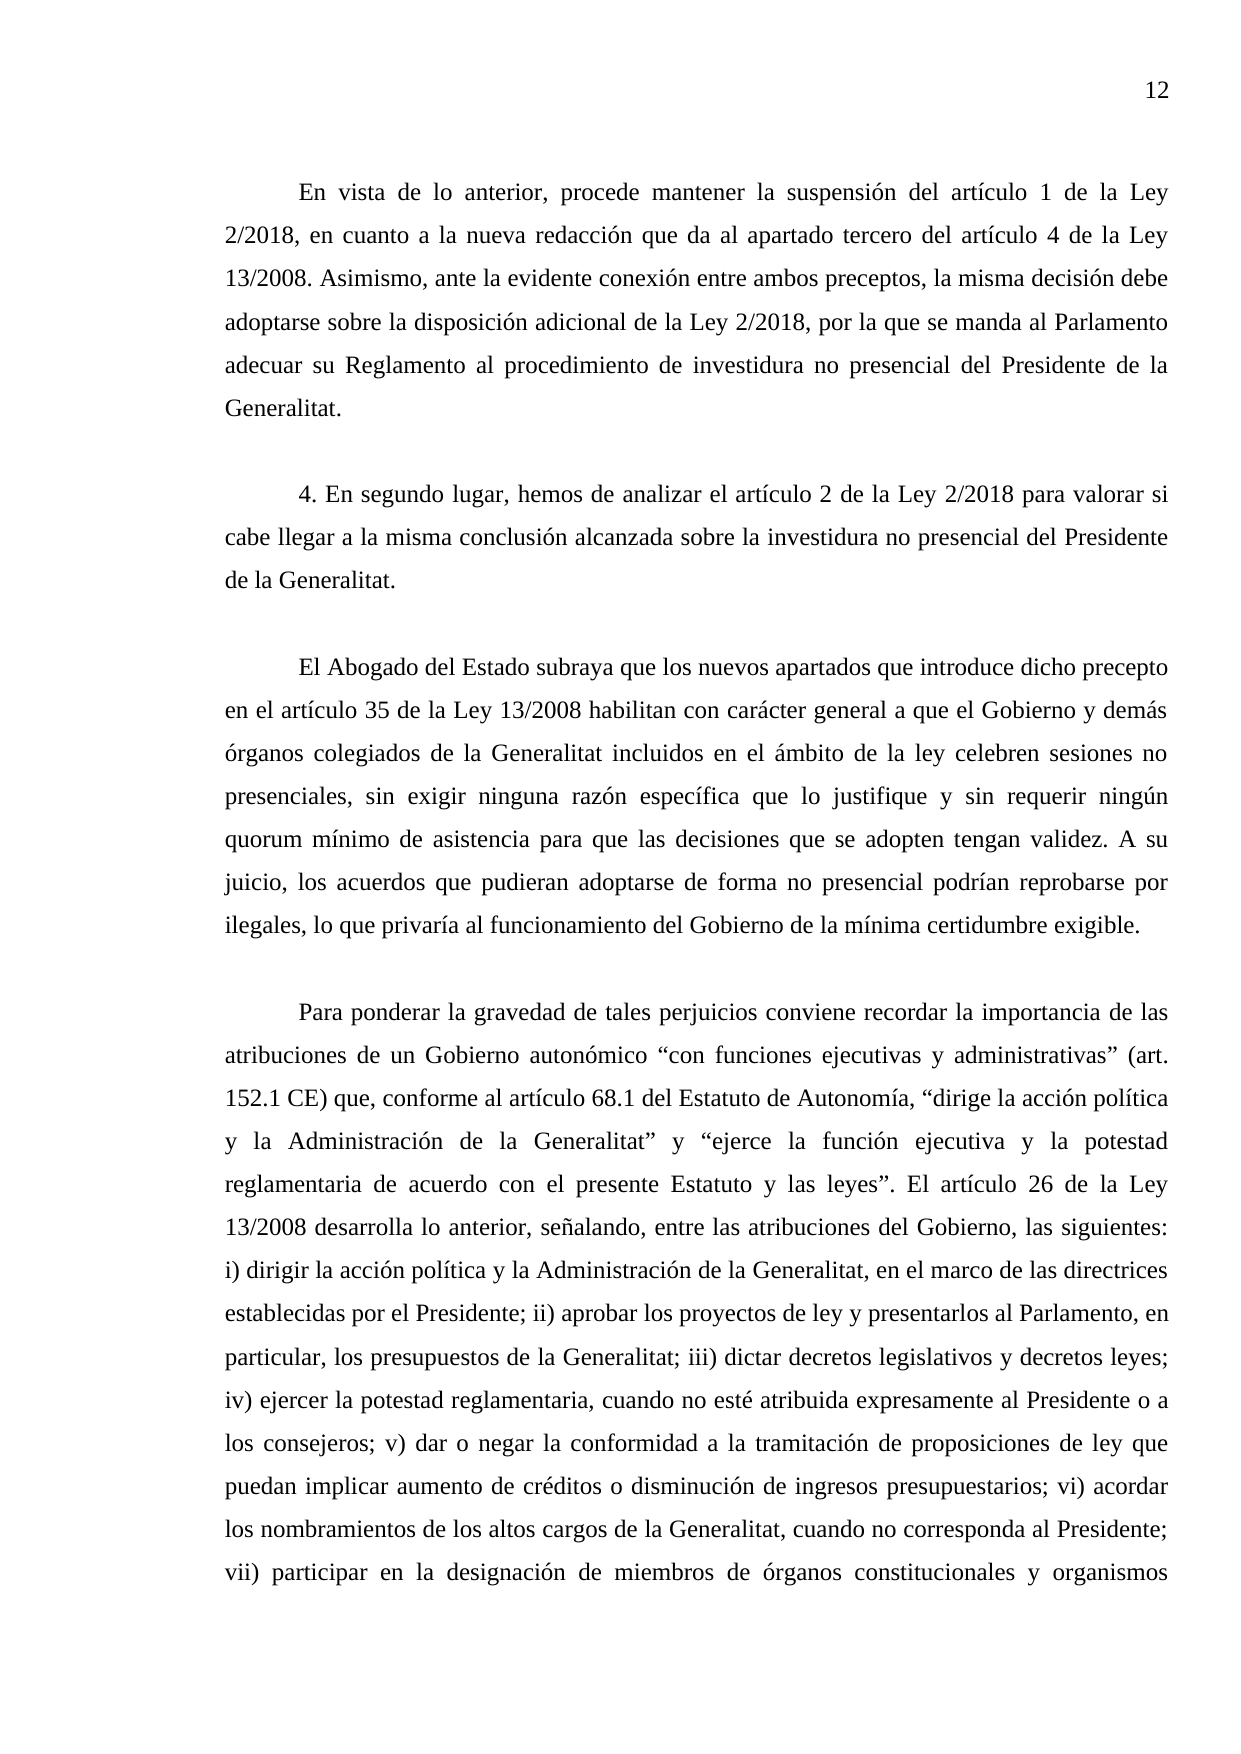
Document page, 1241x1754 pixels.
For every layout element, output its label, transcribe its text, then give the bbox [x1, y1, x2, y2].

text 4. En segundo lugar, hemos de analizar el artículo 2 de la Ley 2/2018 para valorar si cabe llegar a la misma conclusión alcanzada sobre la investidura no presencial del Presidente de la Generalitat. [224, 479, 1169, 594]
text En vista de lo anterior, procede mantener la suspensión del artículo 1 de la Ley 2/2018, en cuanto a la nueva redacción que da al apartado tercero del artículo 4 de la Ley 13/2008. Asimismo, ante la evidente conexión entre ambos preceptos, la misma decisión debe adoptarse sobre la disposición adicional de la Ley 2/2018, por la que se manda al Parlamento adecuar su Reglamento al procedimiento de investidura no presencial del Presidente de la Generalitat. [224, 177, 1169, 422]
text El Abogado del Estado subraya que los nuevos apartados que introduce dicho precepto en el artículo 35 de la Ley 13/2008 habilitan con carácter general a que el Gobierno y demás órganos colegiados de la Generalitat incluidos en el ámbito de la ley celebren sesiones no presenciales, sin exigir ninguna razón específica que lo justifique y sin requerir ningún quorum mínimo de asistencia para que las decisiones que se adopten tengan validez. A su juicio, los acuerdos que pudieran adoptarse de forma no presencial podrían reprobarse por ilegales, lo que privaría al funcionamiento del Gobierno de la mínima certidumbre exigible. [224, 652, 1169, 939]
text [224, 997, 1169, 1586]
